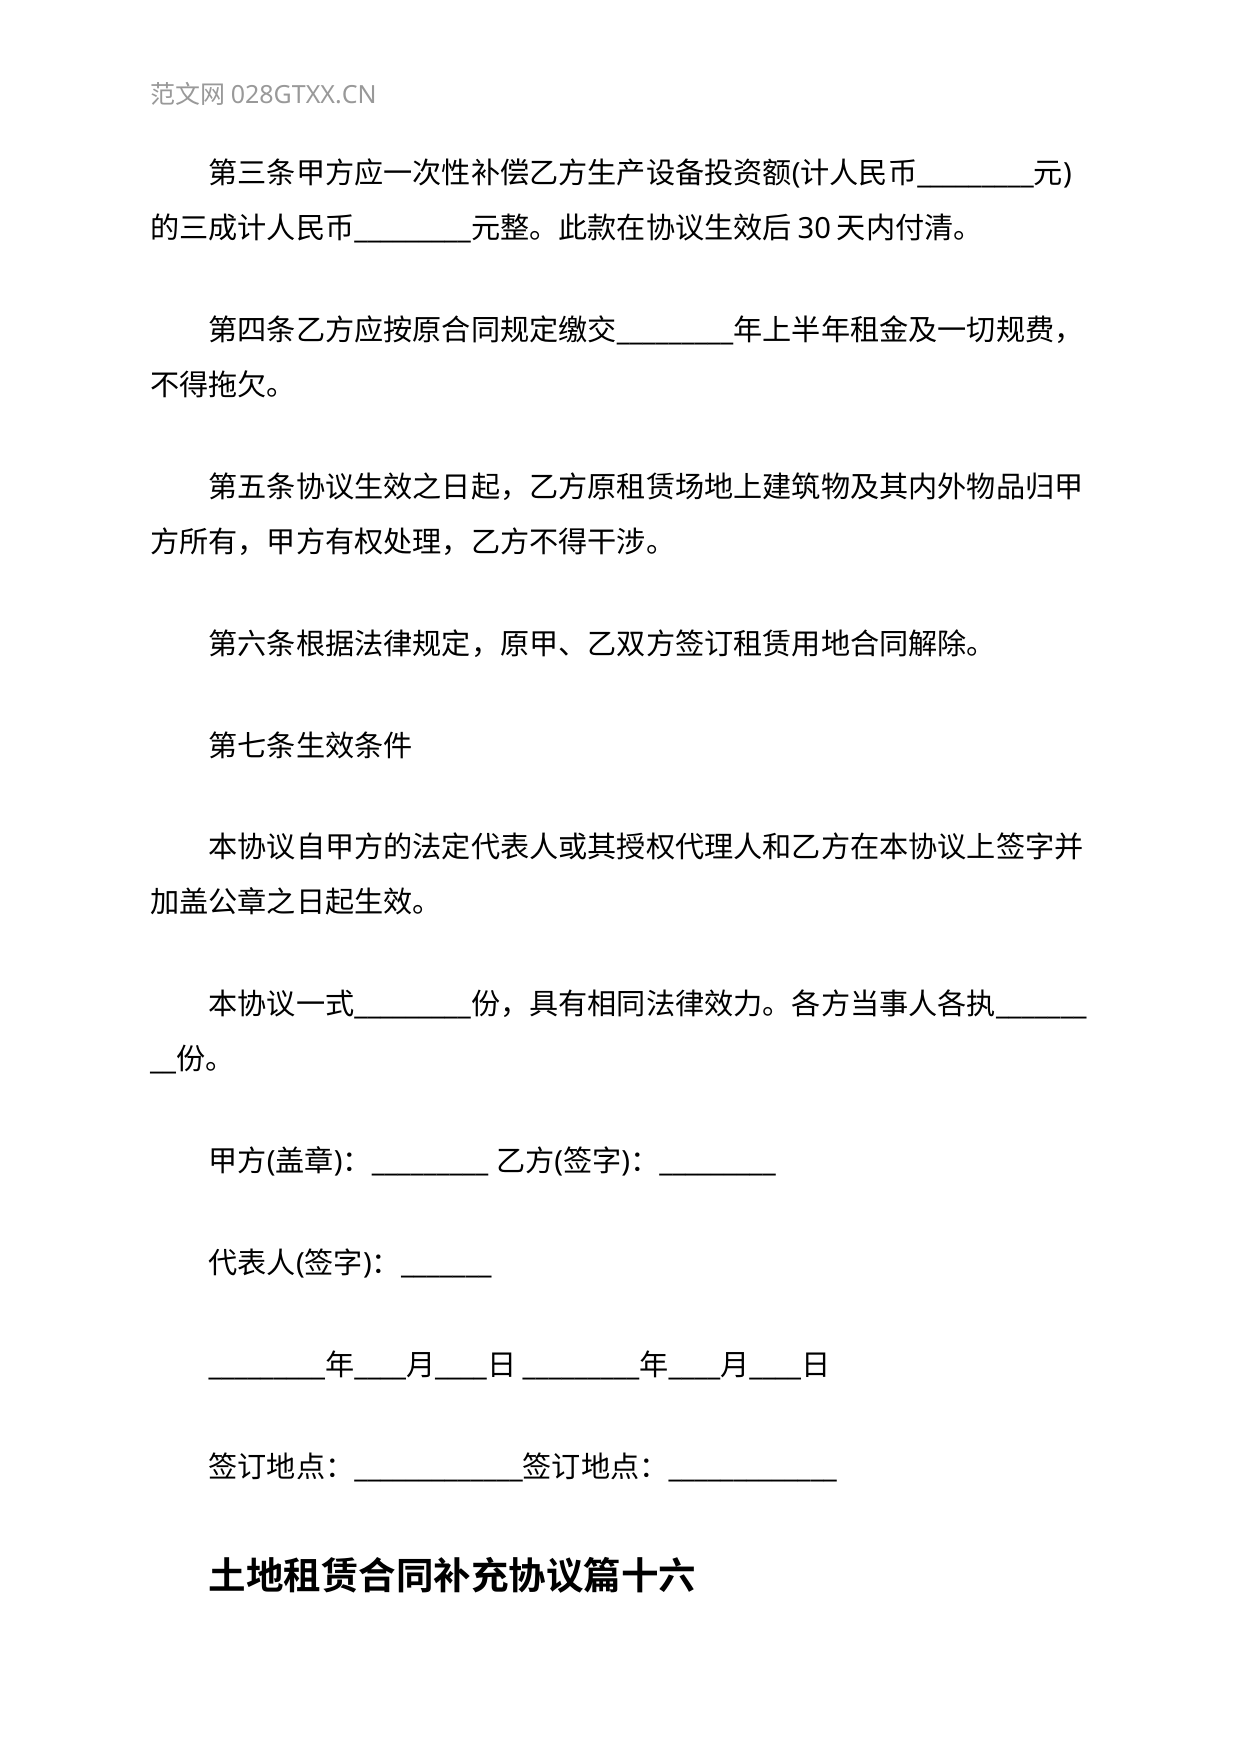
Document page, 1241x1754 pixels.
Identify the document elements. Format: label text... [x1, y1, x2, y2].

text 第七条生效条件 [150, 722, 1090, 764]
text 本协议自甲方的法定代表人或其授权代理人和乙方在本协议上签字并加盖公章之日起生效。 [150, 824, 1090, 921]
text 第六条根据法律规定，原甲、乙双方签订租赁用地合同解除。 [150, 620, 1090, 663]
text _________年____月____日 _________年____月____日 [150, 1342, 1090, 1384]
text 本协议一式_________份，具有相同法律效力。各方当事人各执_________份。 [150, 981, 1090, 1078]
text 土地租赁合同补充协议篇十六 [150, 1546, 1090, 1600]
text 第五条协议生效之日起，乙方原租赁场地上建筑物及其内外物品归甲方所有，甲方有权处理，乙方不得干涉。 [150, 464, 1090, 561]
text 签订地点：_____________签订地点：_____________ [150, 1443, 1090, 1486]
text 甲方(盖章)：_________ 乙方(签字)：_________ [150, 1138, 1090, 1180]
text 第四条乙方应按原合同规定缴交_________年上半年租金及一切规费，不得拖欠。 [150, 307, 1090, 404]
text 第三条甲方应一次性补偿乙方生产设备投资额(计人民币_________元)的三成计人民币_________元整。此款在协议生效后30天内付清。 [150, 150, 1090, 247]
text 代表人(签字)：_______ [150, 1239, 1090, 1282]
